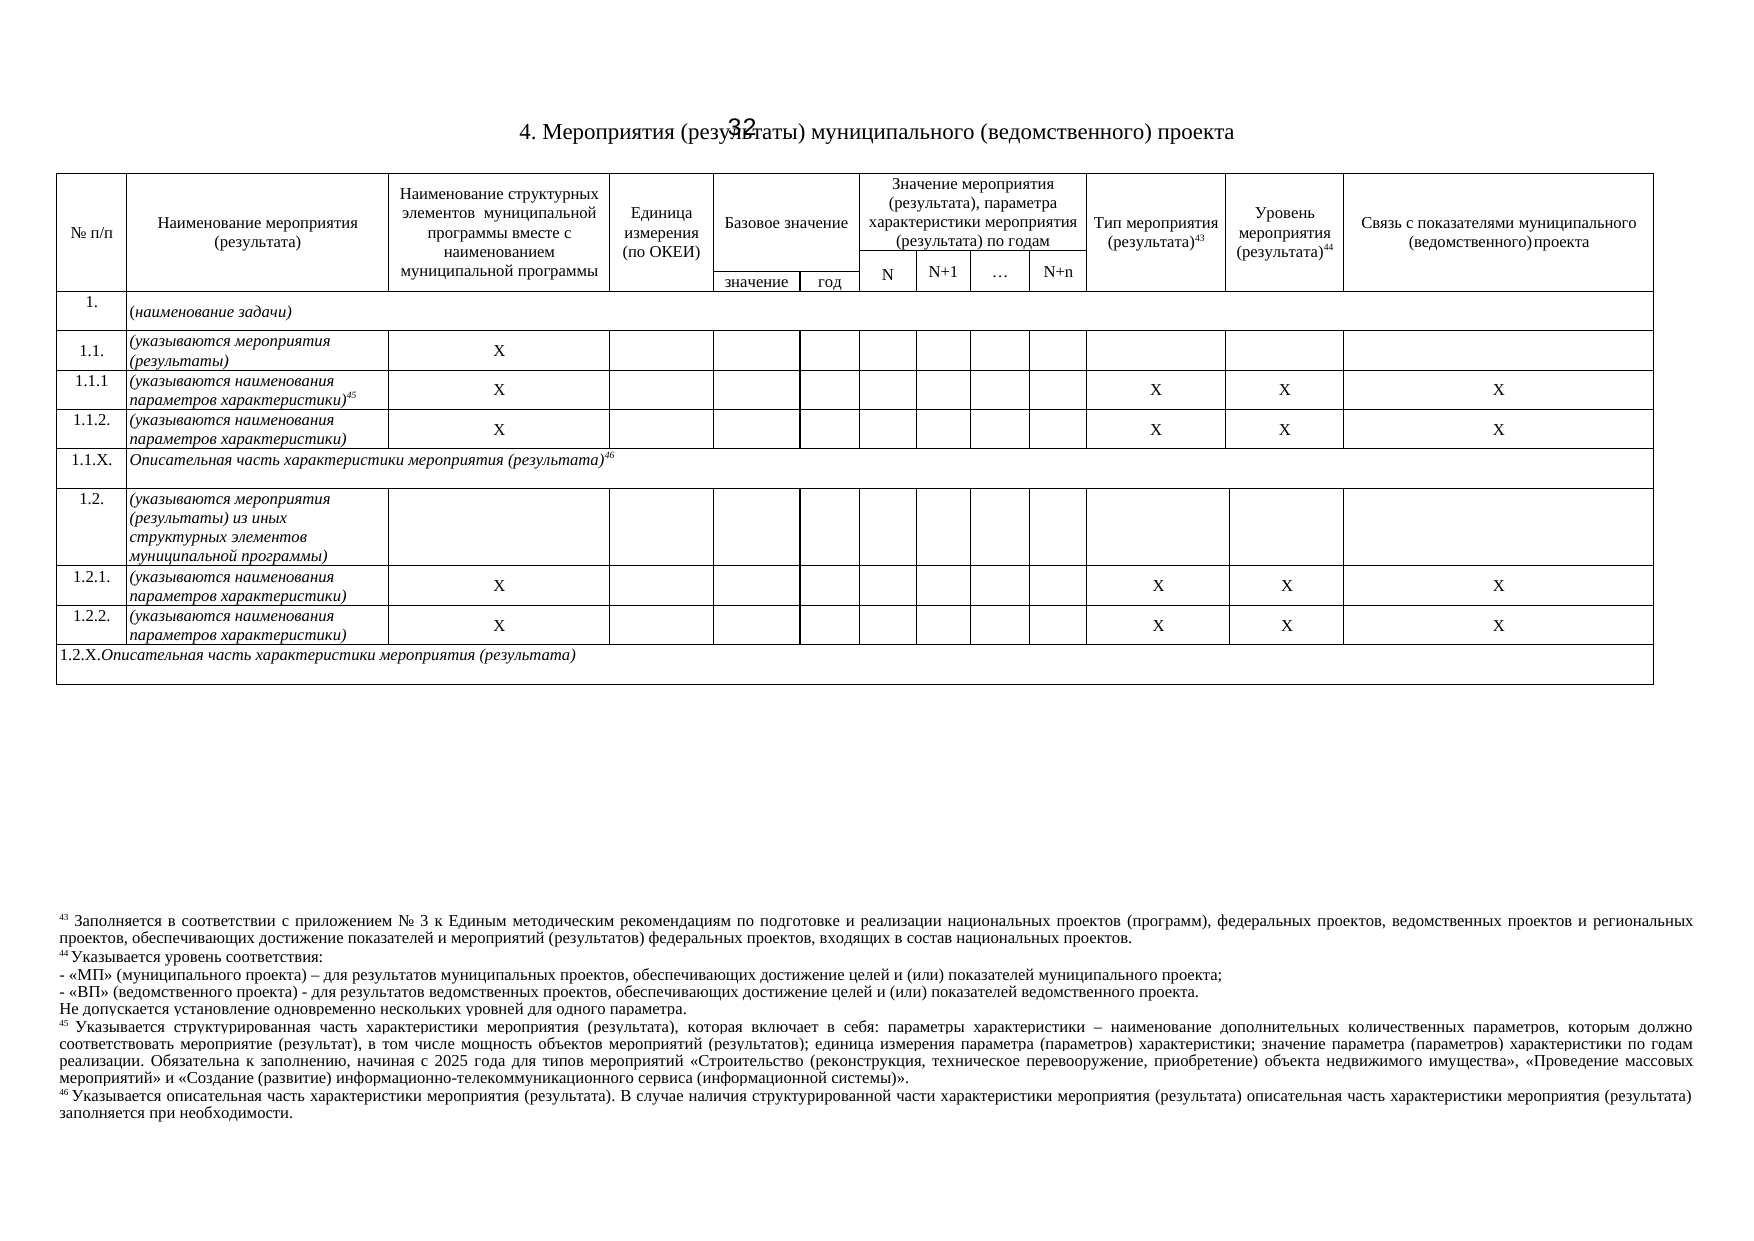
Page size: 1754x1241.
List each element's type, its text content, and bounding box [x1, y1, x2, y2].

table_cell (наименование задачи) [127, 292, 1653, 330]
table_cell [917, 606, 970, 644]
table_cell [860, 331, 916, 369]
table_cell (указываются мероприятия (результаты) из иных структурных элементов муниципальной программы) [127, 489, 388, 565]
table_cell [801, 489, 859, 565]
table_cell [610, 606, 713, 644]
table_cell [860, 489, 916, 565]
table_header Наименование мероприятия (результата) [127, 174, 388, 291]
text 4. Мероприятия (результаты) муниципального (ведомственного) проекта [59, 118, 1695, 144]
table_cell [971, 566, 1029, 605]
table_cell 1.2.Х.Описательная часть характеристики мероприятия (результата) [57, 645, 1653, 683]
table_cell [610, 489, 713, 565]
table_cell [389, 489, 609, 565]
table_cell [860, 371, 916, 409]
table_header Базовое значение [714, 174, 859, 271]
table_cell [917, 331, 970, 369]
table_cell Х [1344, 371, 1653, 409]
table_cell … [971, 251, 1029, 291]
table_cell Х [389, 331, 609, 369]
table_cell Х [1230, 606, 1343, 644]
table_header Наименование структурных элементов муниципальной программы вместе с наименованием муниципальной программы [389, 174, 609, 291]
table_header Значение мероприятия (результата), параметра характеристики мероприятия (результата) по годам [860, 174, 1086, 250]
table_cell 1.1.2. [57, 410, 126, 448]
table_cell 1.2.2. [57, 606, 126, 644]
table_cell Х [1226, 410, 1343, 448]
table_cell [1030, 410, 1086, 448]
table_cell [971, 331, 1029, 369]
table_cell [971, 371, 1029, 409]
table_cell (указываются мероприятия (результаты) [127, 331, 388, 369]
table_cell [860, 606, 916, 644]
table_cell Описательная часть характеристики мероприятия (результата) [127, 449, 1653, 488]
table_cell [1030, 489, 1086, 565]
table_header Единица измерения (по ОКЕИ) [610, 174, 713, 291]
table_cell [1087, 489, 1229, 565]
table_cell [1030, 331, 1086, 369]
table_cell N+n [1030, 251, 1086, 291]
table_cell Х [1344, 606, 1653, 644]
table_cell [1030, 371, 1086, 409]
table_cell [610, 566, 713, 605]
table_header Связь с показателями муниципального (ведомственного) проекта [1344, 174, 1653, 291]
table_cell [610, 371, 713, 409]
table_cell [860, 410, 916, 448]
table_cell [714, 489, 799, 565]
table_cell [971, 606, 1029, 644]
table_cell [917, 566, 970, 605]
table_cell [1087, 331, 1225, 369]
table_cell [971, 489, 1029, 565]
table_cell [1030, 566, 1086, 605]
table_cell Х [1344, 410, 1653, 448]
table_cell Х [1087, 410, 1225, 448]
table_cell [714, 410, 799, 448]
table_cell [801, 371, 859, 409]
table_cell (указываются наименования параметров характеристики) [127, 606, 388, 644]
table_cell Х [389, 566, 609, 605]
table_header № п/п [57, 174, 126, 291]
table_cell [860, 566, 916, 605]
table_cell Х [1087, 566, 1229, 605]
table_cell [801, 566, 859, 605]
table_cell 1.2.1. [57, 566, 126, 605]
table_cell (указываются наименования параметров характеристики) [127, 410, 388, 448]
table_cell [1030, 606, 1086, 644]
table_cell [714, 371, 799, 409]
table_cell [1230, 489, 1343, 565]
table_cell (указываются наименования параметров характеристики) [127, 371, 388, 409]
table_cell Х [389, 410, 609, 448]
table_cell 1.2. [57, 489, 126, 565]
table_header Тип мероприятия (результата) [1087, 174, 1225, 291]
table_cell 1. [57, 292, 126, 330]
table_cell [801, 606, 859, 644]
table_cell Х [1087, 606, 1229, 644]
table_cell значение [714, 272, 799, 291]
table_header Уровень мероприятия (результата) [1226, 174, 1343, 291]
table_cell 1.1.Х. [57, 449, 126, 488]
table_cell Х [1344, 566, 1653, 605]
table_cell X [1226, 371, 1343, 409]
table_cell [1344, 489, 1653, 565]
table_cell [971, 410, 1029, 448]
table_cell [801, 331, 859, 369]
table_cell [610, 410, 713, 448]
table_cell N+1 [917, 251, 970, 291]
table_cell [917, 371, 970, 409]
table_cell (указываются наименования параметров характеристики) [127, 566, 388, 605]
table_cell [1226, 331, 1343, 369]
table_cell [917, 489, 970, 565]
table_cell [610, 331, 713, 369]
table_cell [714, 606, 799, 644]
table_cell N [860, 251, 916, 291]
table_cell [801, 410, 859, 448]
table_cell [714, 331, 799, 369]
table_cell [714, 566, 799, 605]
table_cell [1344, 331, 1653, 369]
table_cell год [801, 272, 859, 291]
table_cell Х [1087, 371, 1225, 409]
table_cell Х [389, 371, 609, 409]
table_cell Х [389, 606, 609, 644]
table_cell [917, 410, 970, 448]
table_cell Х [1230, 566, 1343, 605]
table_cell 1.1. [57, 331, 126, 369]
table_cell 1.1.1 [57, 371, 126, 409]
